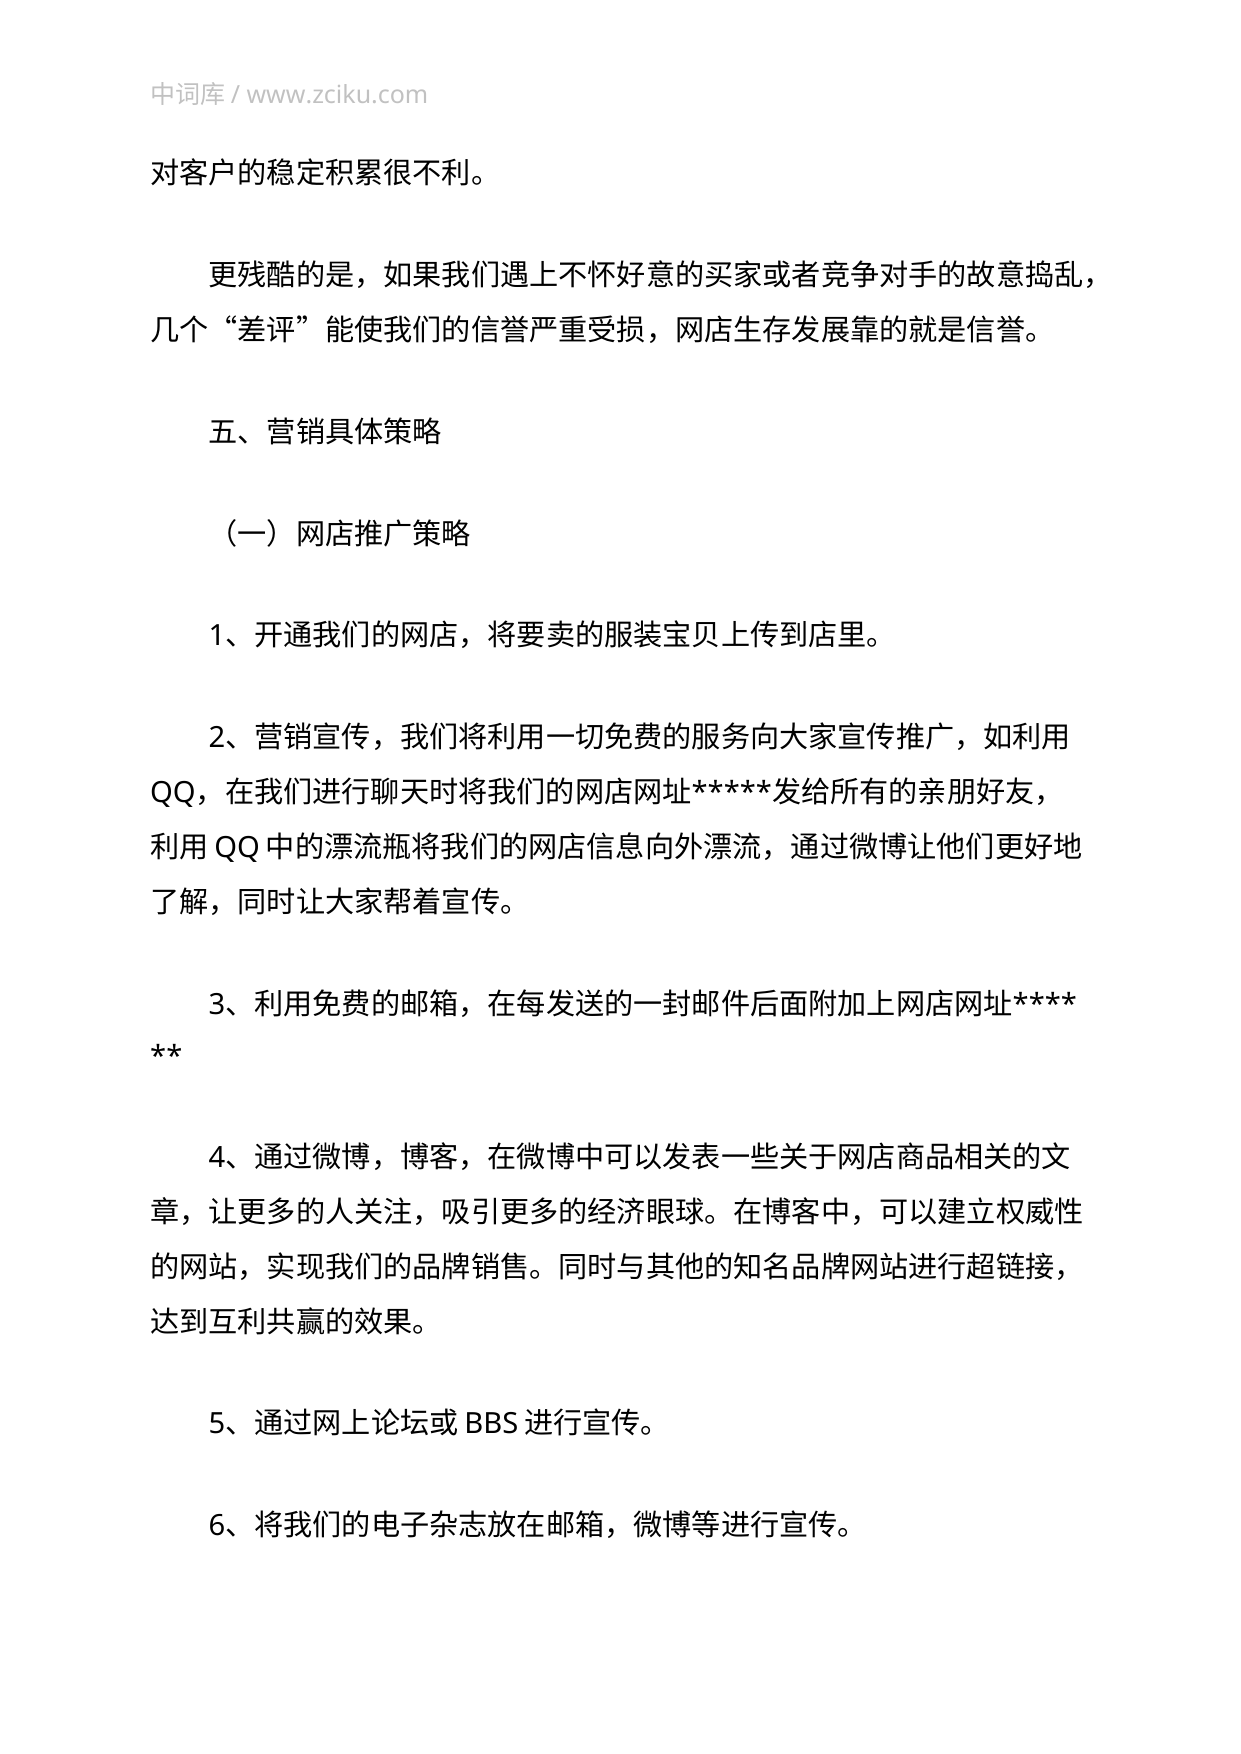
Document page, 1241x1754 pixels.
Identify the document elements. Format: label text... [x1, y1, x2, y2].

text 3、利用免费的邮箱，在每发送的一封邮件后面附加上网店网址****** [150, 981, 1090, 1075]
text 4、通过微博，博客，在微博中可以发表一些关于网店商品相关的文章，让更多的人关注，吸引更多的经济眼球。在博客中，可以建立权威性的网站，实现我们的品牌销售。同时与其他的知名品牌网站进行超链接，达到互利共赢的效果。 [150, 1133, 1090, 1341]
text 1、开通我们的网店，将要卖的服装宝贝上传到店里。 [150, 612, 1090, 654]
text 2、营销宣传，我们将利用一切免费的服务向大家宣传推广，如利用QQ，在我们进行聊天时将我们的网店网址*****发给所有的亲朋好友，利用QQ中的漂流瓶将我们的网店信息向外漂流，通过微博让他们更好地了解，同时让大家帮着宣传。 [150, 714, 1090, 921]
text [150, 150, 1090, 192]
text 五、营销具体策略 [150, 408, 1090, 451]
text 更残酷的是，如果我们遇上不怀好意的买家或者竞争对手的故意捣乱，几个“差评”能使我们的信誉严重受损，网店生存发展靠的就是信誉。 [150, 252, 1090, 349]
text 5、通过网上论坛或BBS进行宣传。 [150, 1400, 1090, 1442]
text 6、将我们的电子杂志放在邮箱，微博等进行宣传。 [150, 1502, 1090, 1544]
text （一）网店推广策略 [150, 510, 1090, 552]
